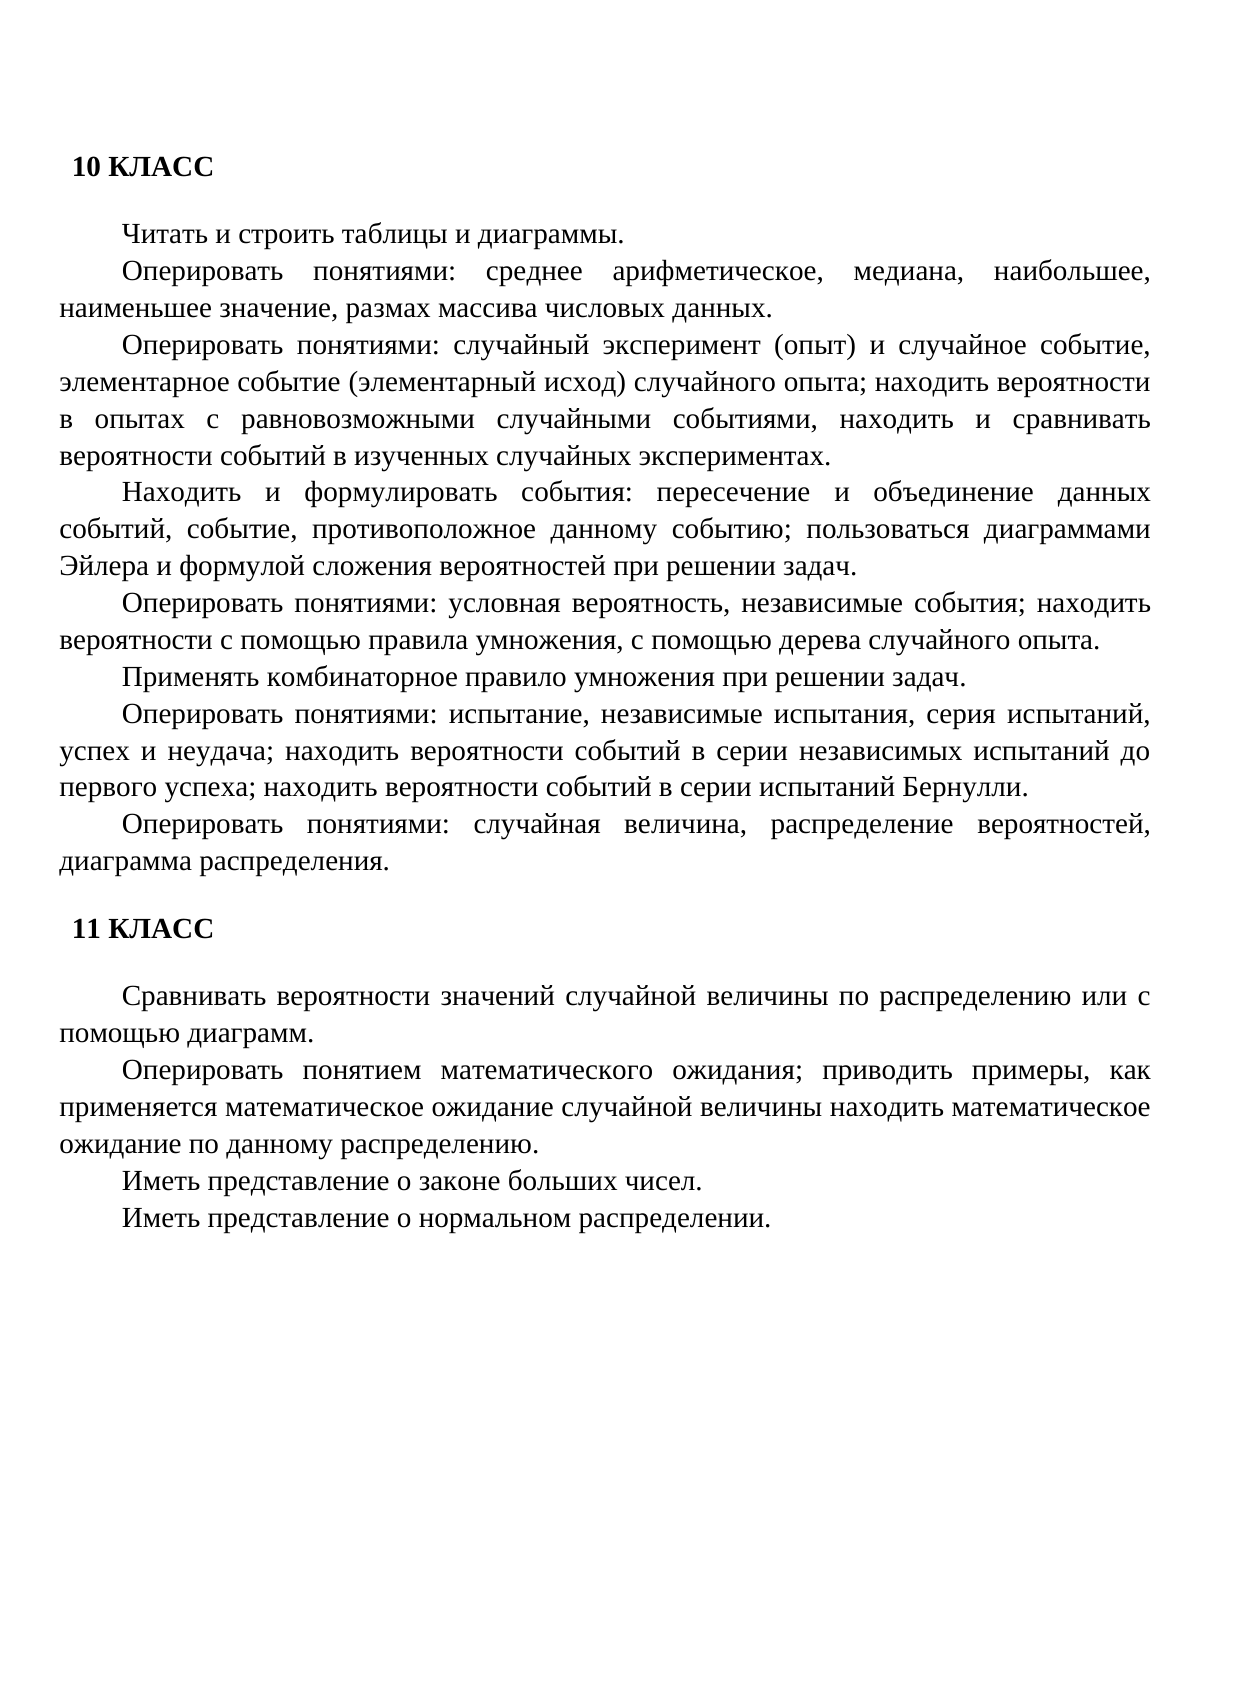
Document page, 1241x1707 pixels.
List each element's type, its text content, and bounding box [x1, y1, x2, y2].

text Находить и формулировать события: пересечение и объединение данных событий, событие, противоположное данному событию; пользоваться диаграммами Эйлера и формулой сложения вероятностей при решении задач. [59, 474, 1152, 582]
text 11 КЛАСС [72, 911, 1152, 944]
text 10 КЛАСС [72, 149, 1152, 182]
text Оперировать понятиями: случайная величина, распределение вероятностей, диаграмма распределения. [59, 806, 1152, 877]
text Оперировать понятиями: среднее арифметическое, медиана, наибольшее, наименьшее значение, размах массива числовых данных. [59, 253, 1152, 324]
text Сравнивать вероятности значений случайной величины по распределению или с помощью диаграмм. [59, 978, 1152, 1049]
text Оперировать понятием математического ожидания; приводить примеры, как применяется математическое ожидание случайной величины находить математическое ожидание по данному распределению. [59, 1052, 1152, 1159]
text Иметь представление о нормальном распределении. [59, 1200, 1152, 1233]
text Оперировать понятиями: условная вероятность, независимые события; находить вероятности с помощью правила умножения, с помощью дерева случайного опыта. [59, 585, 1152, 656]
text Читать и строить таблицы и диаграммы. [59, 216, 1152, 250]
text Оперировать понятиями: случайный эксперимент (опыт) и случайное событие, элементарное событие (элементарный исход) случайного опыта; находить вероятности в опытах с равновозможными случайными событиями, находить и сравнивать вероятности событий в изученных случайных экспериментах. [59, 327, 1152, 471]
text Оперировать понятиями: испытание, независимые испытания, серия испытаний, успех и неудача; находить вероятности событий в серии независимых испытаний до первого успеха; находить вероятности событий в серии испытаний Бернулли. [59, 696, 1152, 803]
text Иметь представление о законе больших чисел. [59, 1163, 1152, 1196]
text Применять комбинаторное правило умножения при решении задач. [59, 659, 1152, 692]
